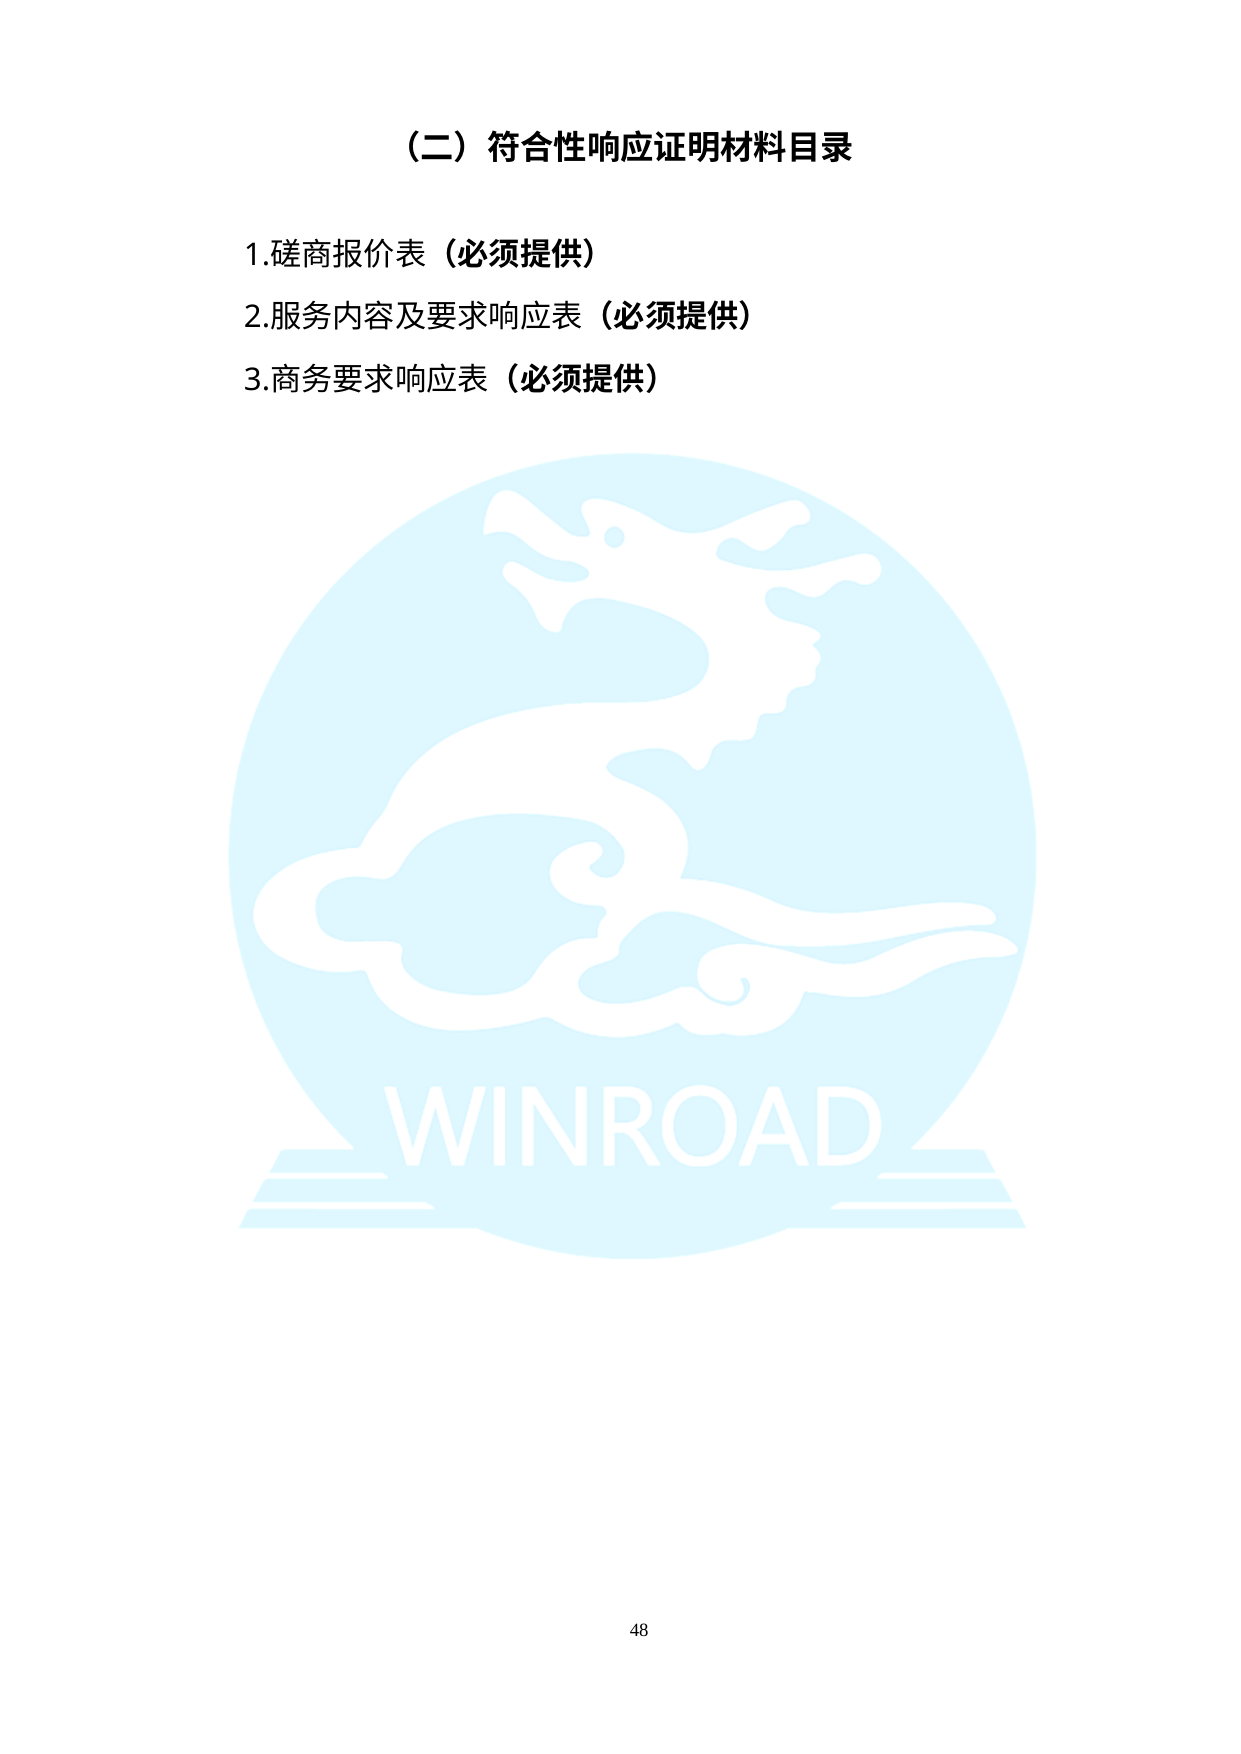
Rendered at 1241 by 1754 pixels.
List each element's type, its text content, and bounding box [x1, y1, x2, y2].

text 1.磋商报价表（必须提供） [150, 215, 1090, 277]
text 2.服务内容及要求响应表（必须提供） [150, 277, 1090, 340]
text （二）符合性响应证明材料目录 [150, 121, 1090, 169]
text 3.商务要求响应表（必须提供） [150, 340, 1090, 402]
